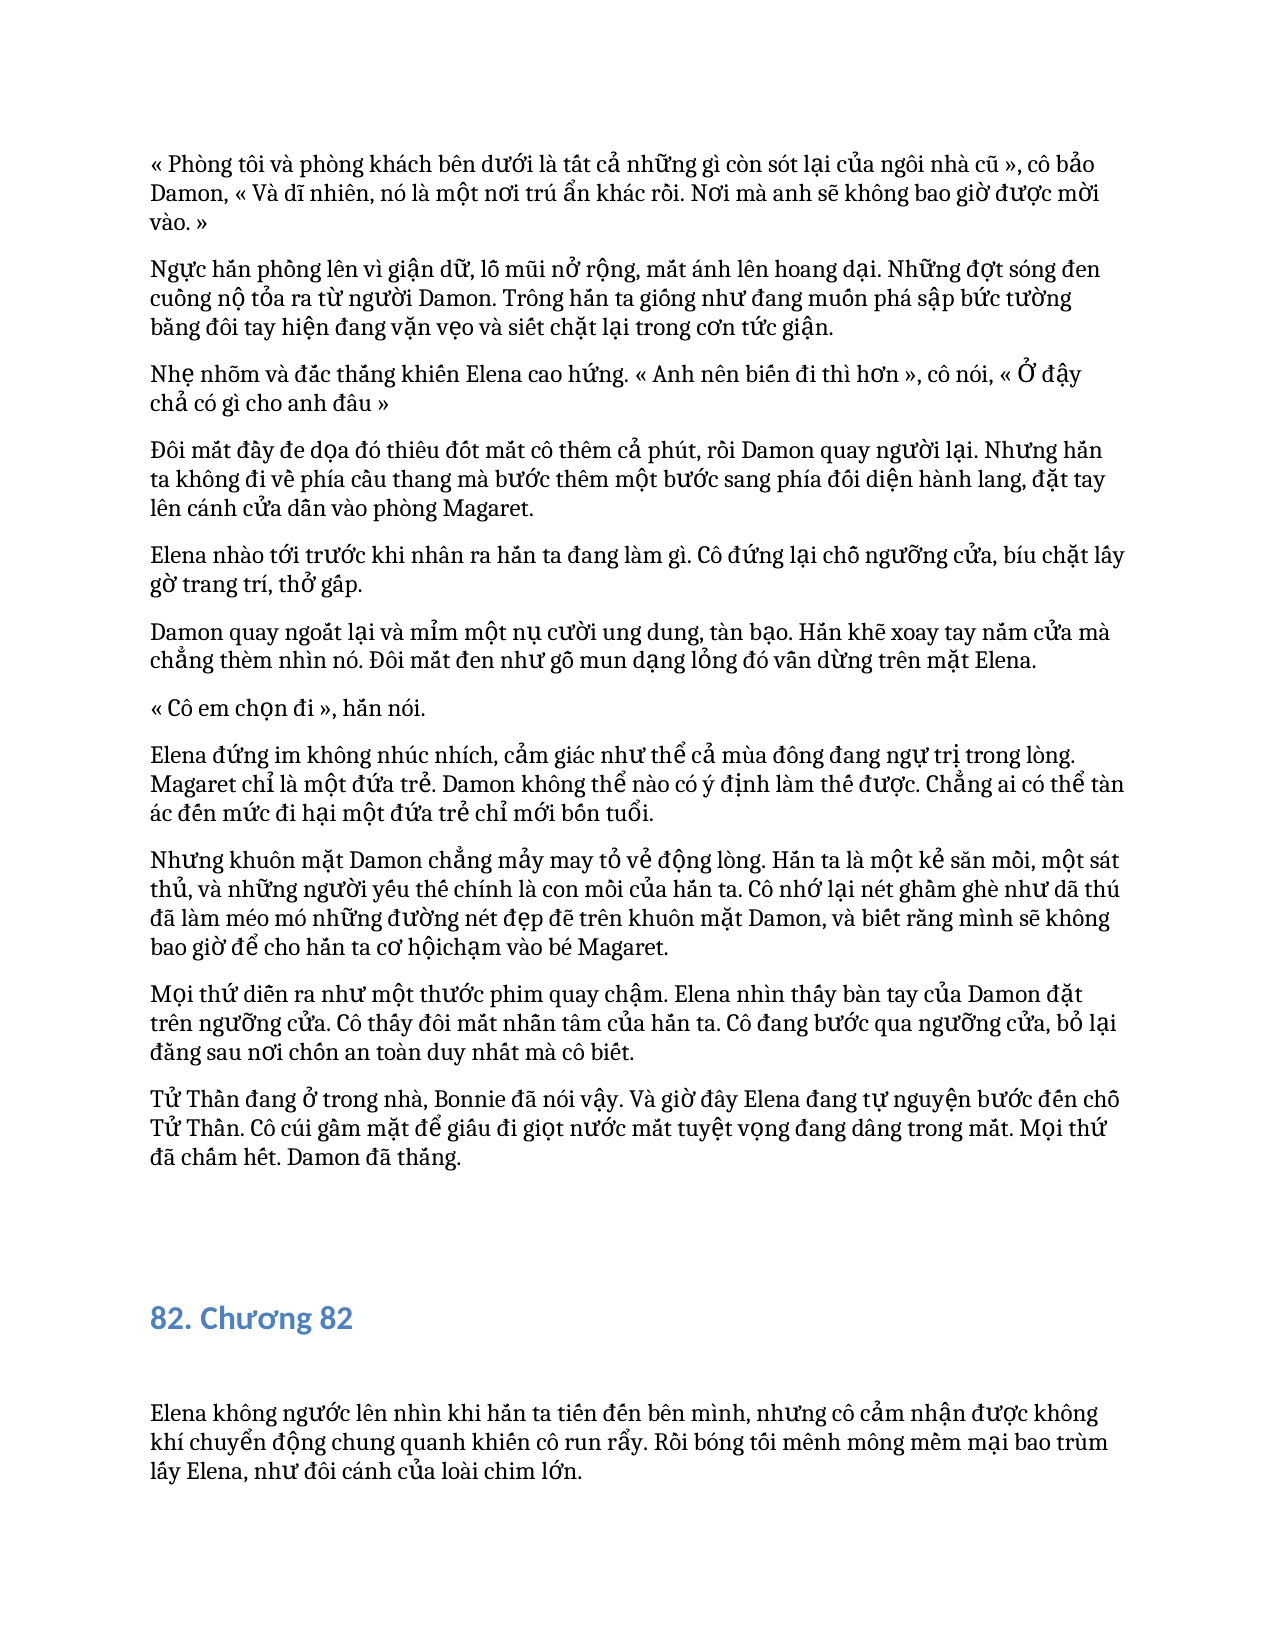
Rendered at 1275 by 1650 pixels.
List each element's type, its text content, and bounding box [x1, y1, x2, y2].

text « Cô em chọn đi », hắn nói. [150, 694, 1125, 722]
text Nhưng khuôn mặt Damon chẳng mảy may tỏ vẻ động lòng. Hắn ta là một kẻ săn mồi, một sát thủ, và những người yếu thế chính là con mồi của hắn ta. Cô nhớ lại nét ghầm ghè như dã thú đã làm méo mó những đường nét đẹp đẽ trên khuôn mặt Damon, và biết rằng mình sẽ không bao giờ để cho hắn ta cơ hộichạm vào bé Magaret. [150, 846, 1125, 961]
text Ngực hắn phồng lên vì giận dữ, lỗ mũi nở rộng, mắt ánh lên hoang dại. Những đợt sóng đen cuồng nộ tỏa ra từ người Damon. Trông hắn ta giống như đang muốn phá sập bức tường bằng đôi tay hiện đang vặn vẹo và siết chặt lại trong cơn tức giận. [150, 255, 1125, 341]
text Mọi thứ diễn ra như một thước phim quay chậm. Elena nhìn thấy bàn tay của Damon đặt trên ngưỡng cửa. Cô thấy đôi mắt nhẫn tâm của hắn ta. Cô đang bước qua ngưỡng cửa, bỏ lại đằng sau nơi chốn an toàn duy nhất mà cô biết. [150, 980, 1125, 1066]
text Nhẹ nhõm và đắc thắng khiến Elena cao hứng. « Anh nên biến đi thì hơn », cô nói, « Ở đậy chả có gì cho anh đâu » [150, 360, 1125, 417]
subtitle 82. Chương 82 [150, 1297, 1125, 1338]
text Đôi mắt đầy đe dọa đó thiêu đốt mắt cô thêm cả phút, rồi Damon quay người lại. Nhưng hắn ta không đi về phía cầu thang mà bước thêm một bước sang phía đối diện hành lang, đặt tay lên cánh cửa dẫn vào phòng Magaret. [150, 436, 1125, 522]
text Elena nhào tới trước khi nhân ra hắn ta đang làm gì. Cô đứng lại chỗ ngưỡng cửa, bíu chặt lấy gờ trang trí, thở gấp. [150, 541, 1125, 599]
text Damon quay ngoắt lại và mỉm một nụ cười ung dung, tàn bạo. Hắn khẽ xoay tay nắm cửa mà chẳng thèm nhìn nó. Đôi mắt đen như gỗ mun dạng lỏng đó vẫn dừng trên mặt Elena. [150, 617, 1125, 675]
text Tử Thần đang ở trong nhà, Bonnie đã nói vậy. Và giờ đây Elena đang tự nguyện bước đến chỗ Tử Thần. Cô cúi gầm mặt để giấu đi giọt nước mắt tuyệt vọng đang dâng trong mắt. Mọi thứ đã chấm hết. Damon đã thắng. [150, 1085, 1125, 1171]
text Elena đứng im không nhúc nhích, cảm giác như thể cả mùa đông đang ngự trị trong lòng. Magaret chỉ là một đứa trẻ. Damon không thể nào có ý định làm thế được. Chẳng ai có thể tàn ác đến mức đi hại một đứa trẻ chỉ mới bốn tuổi. [150, 741, 1125, 827]
text « Phòng tôi và phòng khách bên dưới là tất cả những gì còn sót lại của ngôi nhà cũ », cô bảo Damon, « Và dĩ nhiên, nó là một nơi trú ẩn khác rồi. Nơi mà anh sẽ không bao giờ được mời vào. » [150, 150, 1125, 236]
text Elena không ngước lên nhìn khi hắn ta tiến đến bên mình, nhưng cô cảm nhận được không khí chuyển động chung quanh khiến cô run rẩy. Rồi bóng tối mênh mông mềm mại bao trùm lấy Elena, như đôi cánh của loài chim lớn. [150, 1342, 1125, 1485]
